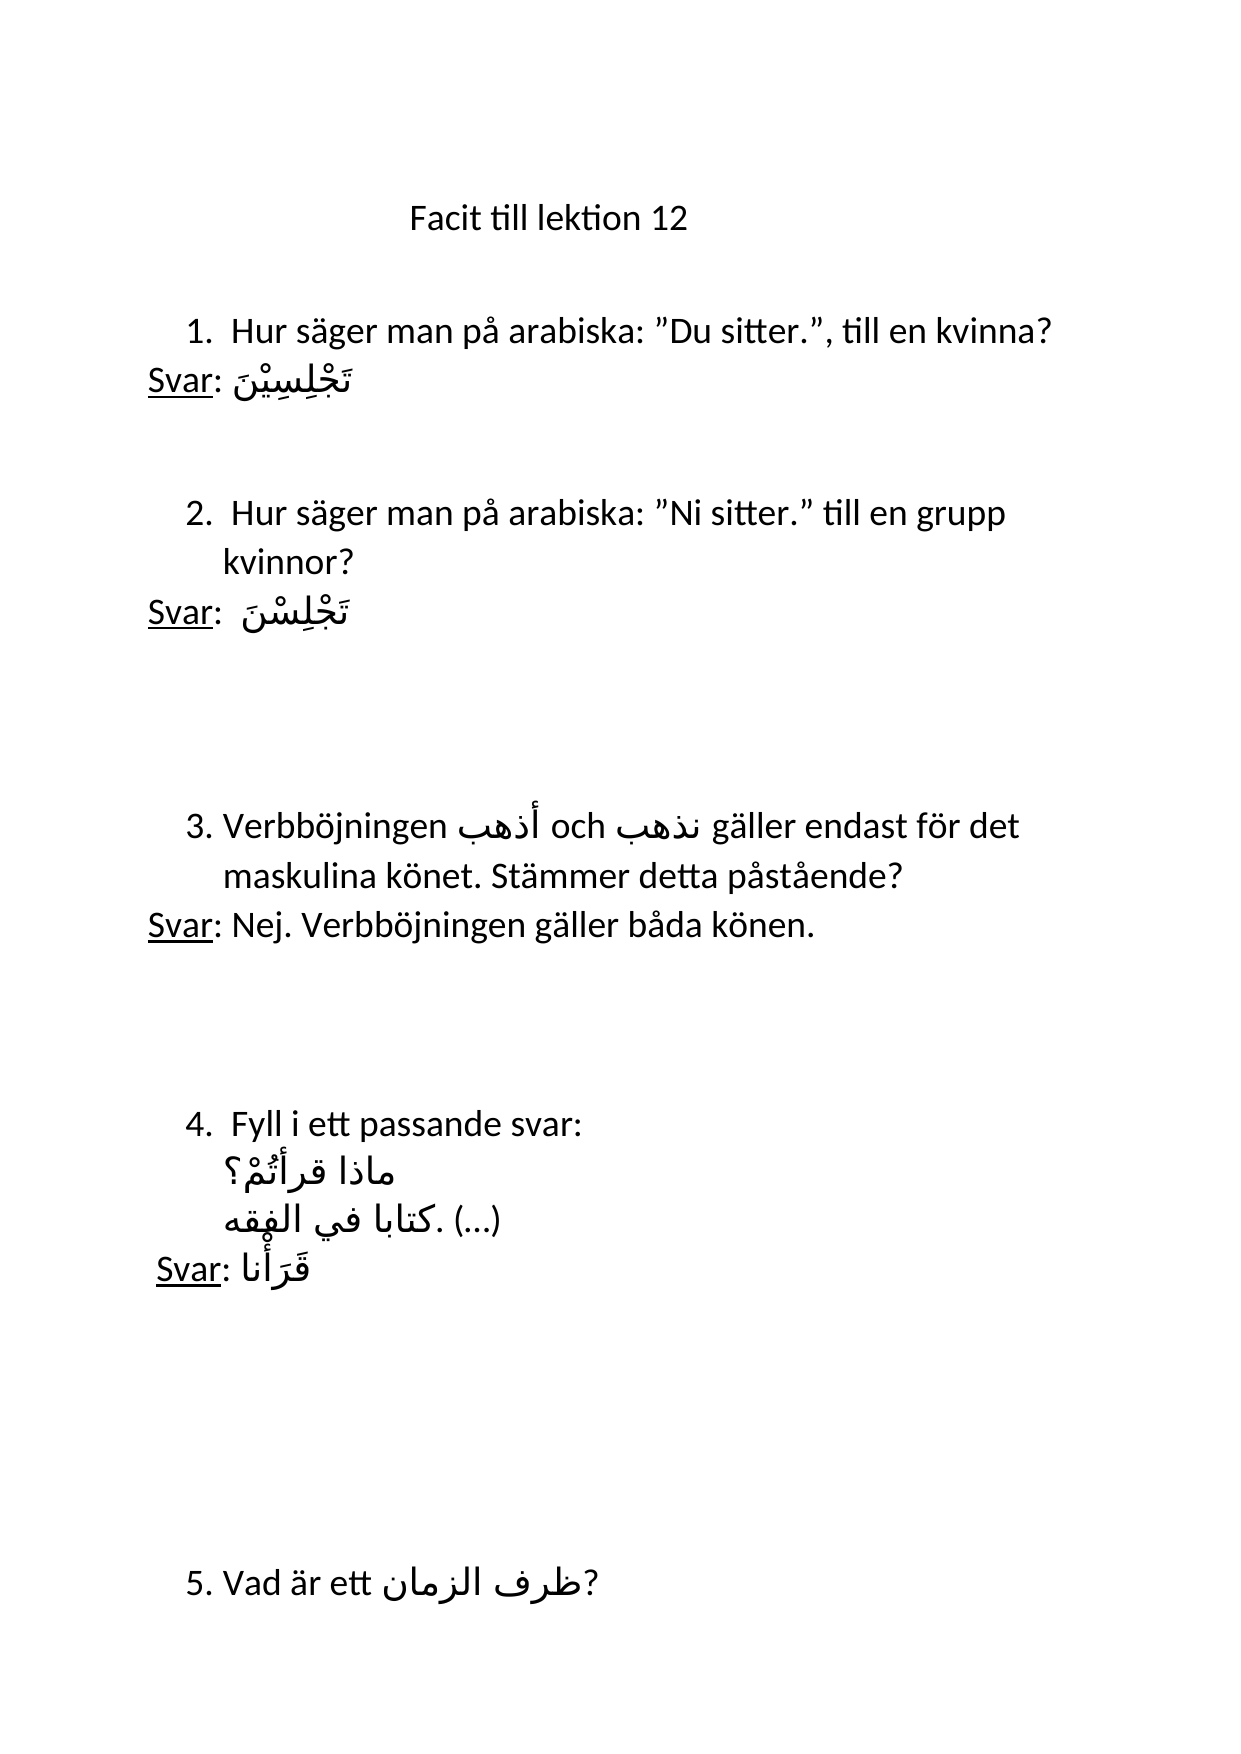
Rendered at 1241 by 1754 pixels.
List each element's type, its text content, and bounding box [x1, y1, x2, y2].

list Fyll i ett passande svar: [185, 1100, 1093, 1146]
text ماذا قرأتُمْ؟ [223, 1149, 1093, 1192]
text Svar: قَرَأْنا [148, 1245, 1093, 1291]
text كتابا في الفقه. (…) [223, 1196, 1093, 1242]
text Facit till lektion 12 [148, 194, 1093, 240]
list Verbböjningen أذهب och نذهب gäller endast för det maskulina könet. Stämmer detta påstående? [185, 802, 1093, 898]
list Vad är ett ظرف الزمان? [185, 1559, 1093, 1604]
list Hur säger man på arabiska: ”Du sitter.”, till en kvinna? [185, 307, 1093, 353]
text Svar: تَجْلِسْنَ [148, 588, 1093, 633]
text Svar: Nej. Verbböjningen gäller båda könen. [148, 901, 1093, 947]
list Hur säger man på arabiska: ”Ni sitter.” till en grupp kvinnor? [185, 489, 1093, 584]
text Svar: تَجْلِسِيْنَ [148, 356, 1093, 402]
